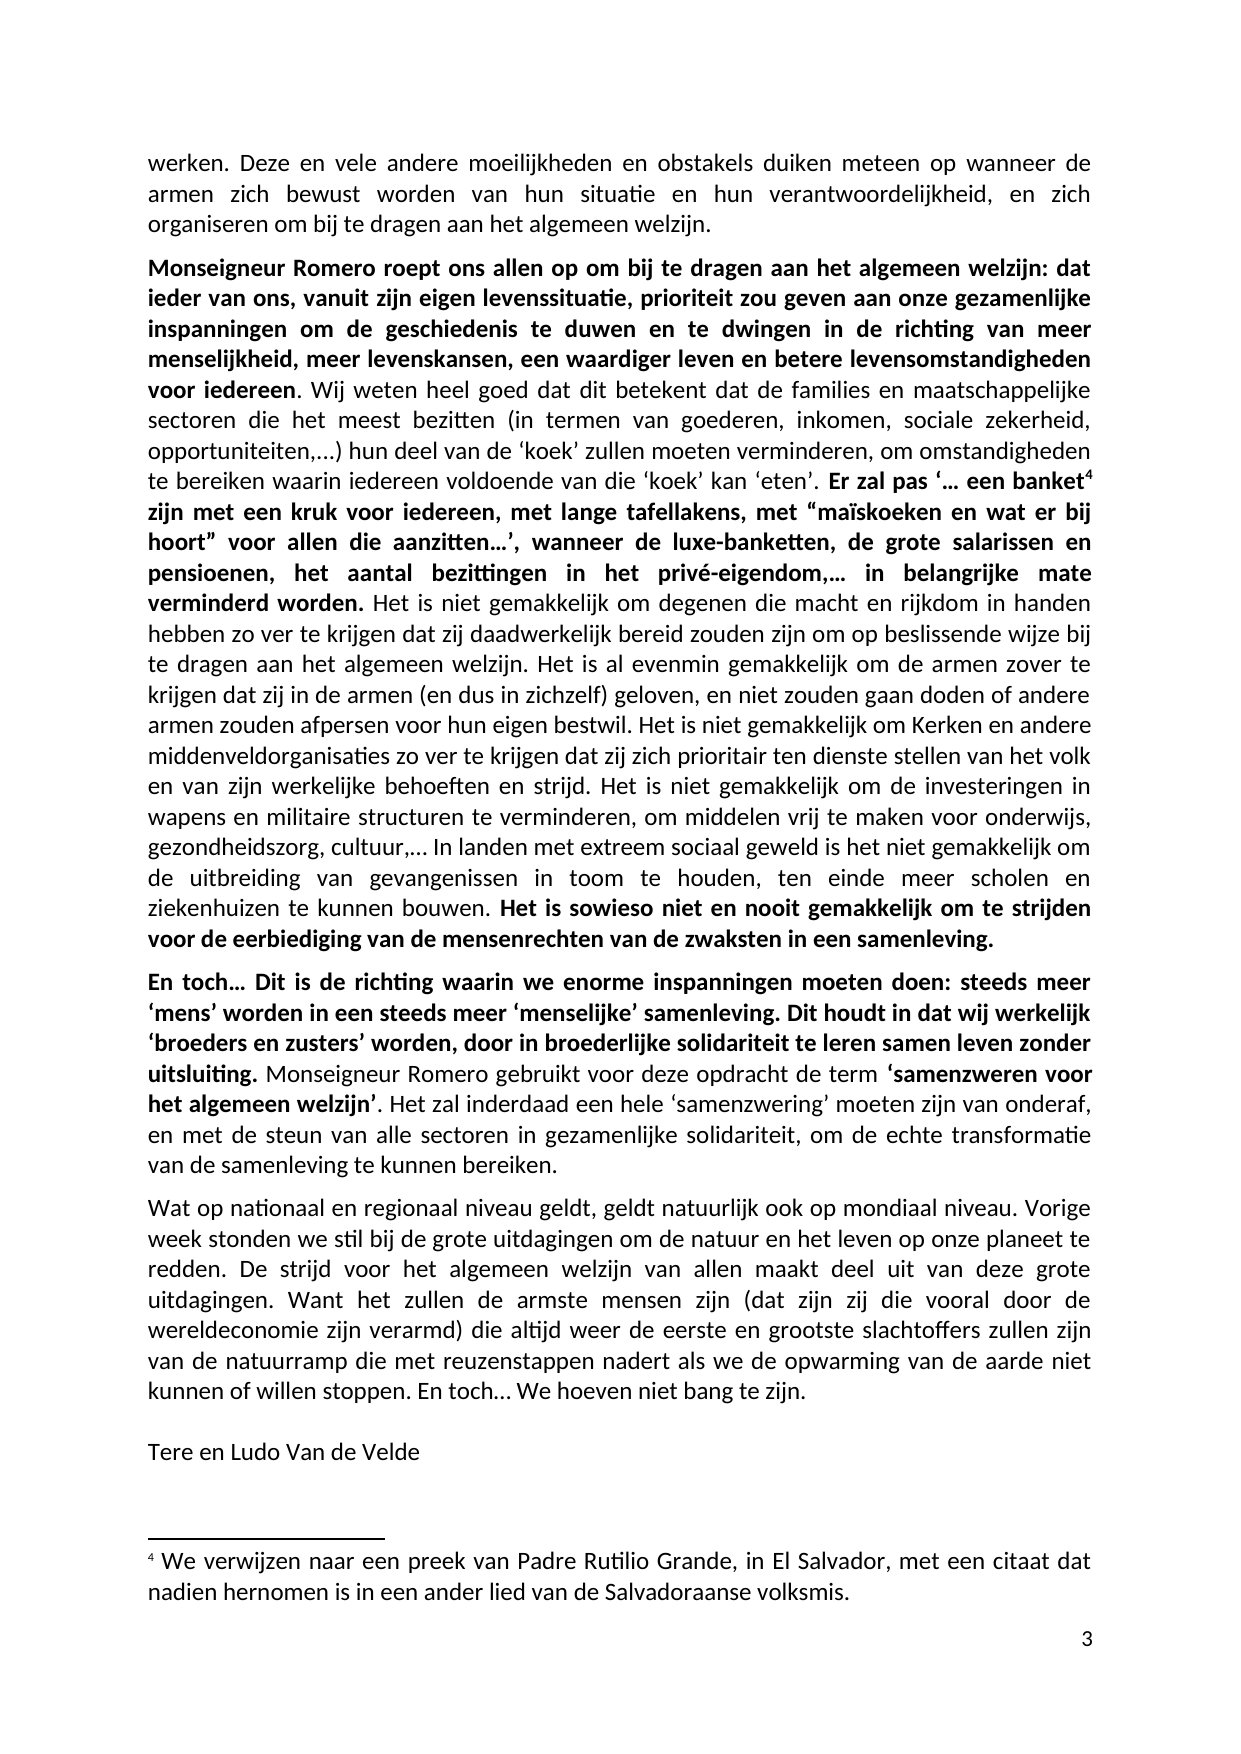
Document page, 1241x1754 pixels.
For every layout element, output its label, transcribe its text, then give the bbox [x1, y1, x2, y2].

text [148, 148, 1093, 239]
text En toch… Dit is de richting waarin we enorme inspanningen moeten doen: steeds meer ‘mens’ worden in een steeds meer ‘menselijke’ samenleving. Dit houdt in dat wij werkelijk ‘broeders en zusters’ worden, door in broederlijke solidariteit te leren samen leven zonder uitsluiting. Monseigneur Romero gebruikt voor deze opdracht de term ‘samenzweren voor het algemeen welzijn’. Het zal inderdaad een hele ‘samenzwering’ moeten zijn van onderaf, en met de steun van alle sectoren in gezamenlijke solidariteit, om de echte transformatie van de samenleving te kunnen bereiken. [148, 966, 1093, 1180]
text Wat op nationaal en regionaal niveau geldt, geldt natuurlijk ook op mondiaal niveau. Vorige week stonden we stil bij de grote uitdagingen om de natuur en het leven op onze planeet te redden. De strijd voor het algemeen welzijn van allen maakt deel uit van deze grote uitdagingen. Want het zullen de armste mensen zijn (dat zijn zij die vooral door de wereldeconomie zijn verarmd) die altijd weer de eerste en grootste slachtoffers zullen zijn van de natuurramp die met reuzenstappen nadert als we de opwarming van de aarde niet kunnen of willen stoppen. En toch… We hoeven niet bang te zijn. [148, 1192, 1093, 1406]
text Monseigneur Romero roept ons allen op om bij te dragen aan het algemeen welzijn: dat ieder van ons, vanuit zijn eigen levenssituatie, prioriteit zou geven aan onze gezamenlijke inspanningen om de geschiedenis te duwen en te dwingen in de richting van meer menselijkheid, meer levenskansen, een waardiger leven en betere levensomstandigheden voor iedereen. Wij weten heel goed dat dit betekent dat de families en maatschappelijke sectoren die het meest bezitten (in termen van goederen, inkomen, sociale zekerheid, opportuniteiten,...) hun deel van de ‘koek’ zullen moeten verminderen, om omstandigheden te bereiken waarin iedereen voldoende van die ‘koek’ kan ‘eten’. Er zal pas ‘… een banket zijn met een kruk voor iedereen, met lange tafellakens, met “maïskoeken en wat er bij hoort” voor allen die aanzitten…’, wanneer de luxe-banketten, de grote salarissen en pensioenen, het aantal bezittingen in het privé-eigendom,… in belangrijke mate verminderd worden. Het is niet gemakkelijk om degenen die macht en rijkdom in handen hebben zo ver te krijgen dat zij daadwerkelijk bereid zouden zijn om op beslissende wijze bij te dragen aan het algemeen welzijn. Het is al evenmin gemakkelijk om de armen zover te krijgen dat zij in de armen (en dus in zichzelf) geloven, en niet zouden gaan doden of andere armen zouden afpersen voor hun eigen bestwil. Het is niet gemakkelijk om Kerken en andere middenveldorganisaties zo ver te krijgen dat zij zich prioritair ten dienste stellen van het volk en van zijn werkelijke behoeften en strijd. Het is niet gemakkelijk om de investeringen in wapens en militaire structuren te verminderen, om middelen vrij te maken voor onderwijs, gezondheidszorg, cultuur,… In landen met extreem sociaal geweld is het niet gemakkelijk om de uitbreiding van gevangenissen in toom te houden, ten einde meer scholen en ziekenhuizen te kunnen bouwen. Het is sowieso niet en nooit gemakkelijk om te strijden voor de eerbiediging van de mensenrechten van de zwaksten in een samenleving. [148, 252, 1093, 954]
text Tere en Ludo Van de Velde [148, 1436, 1093, 1467]
